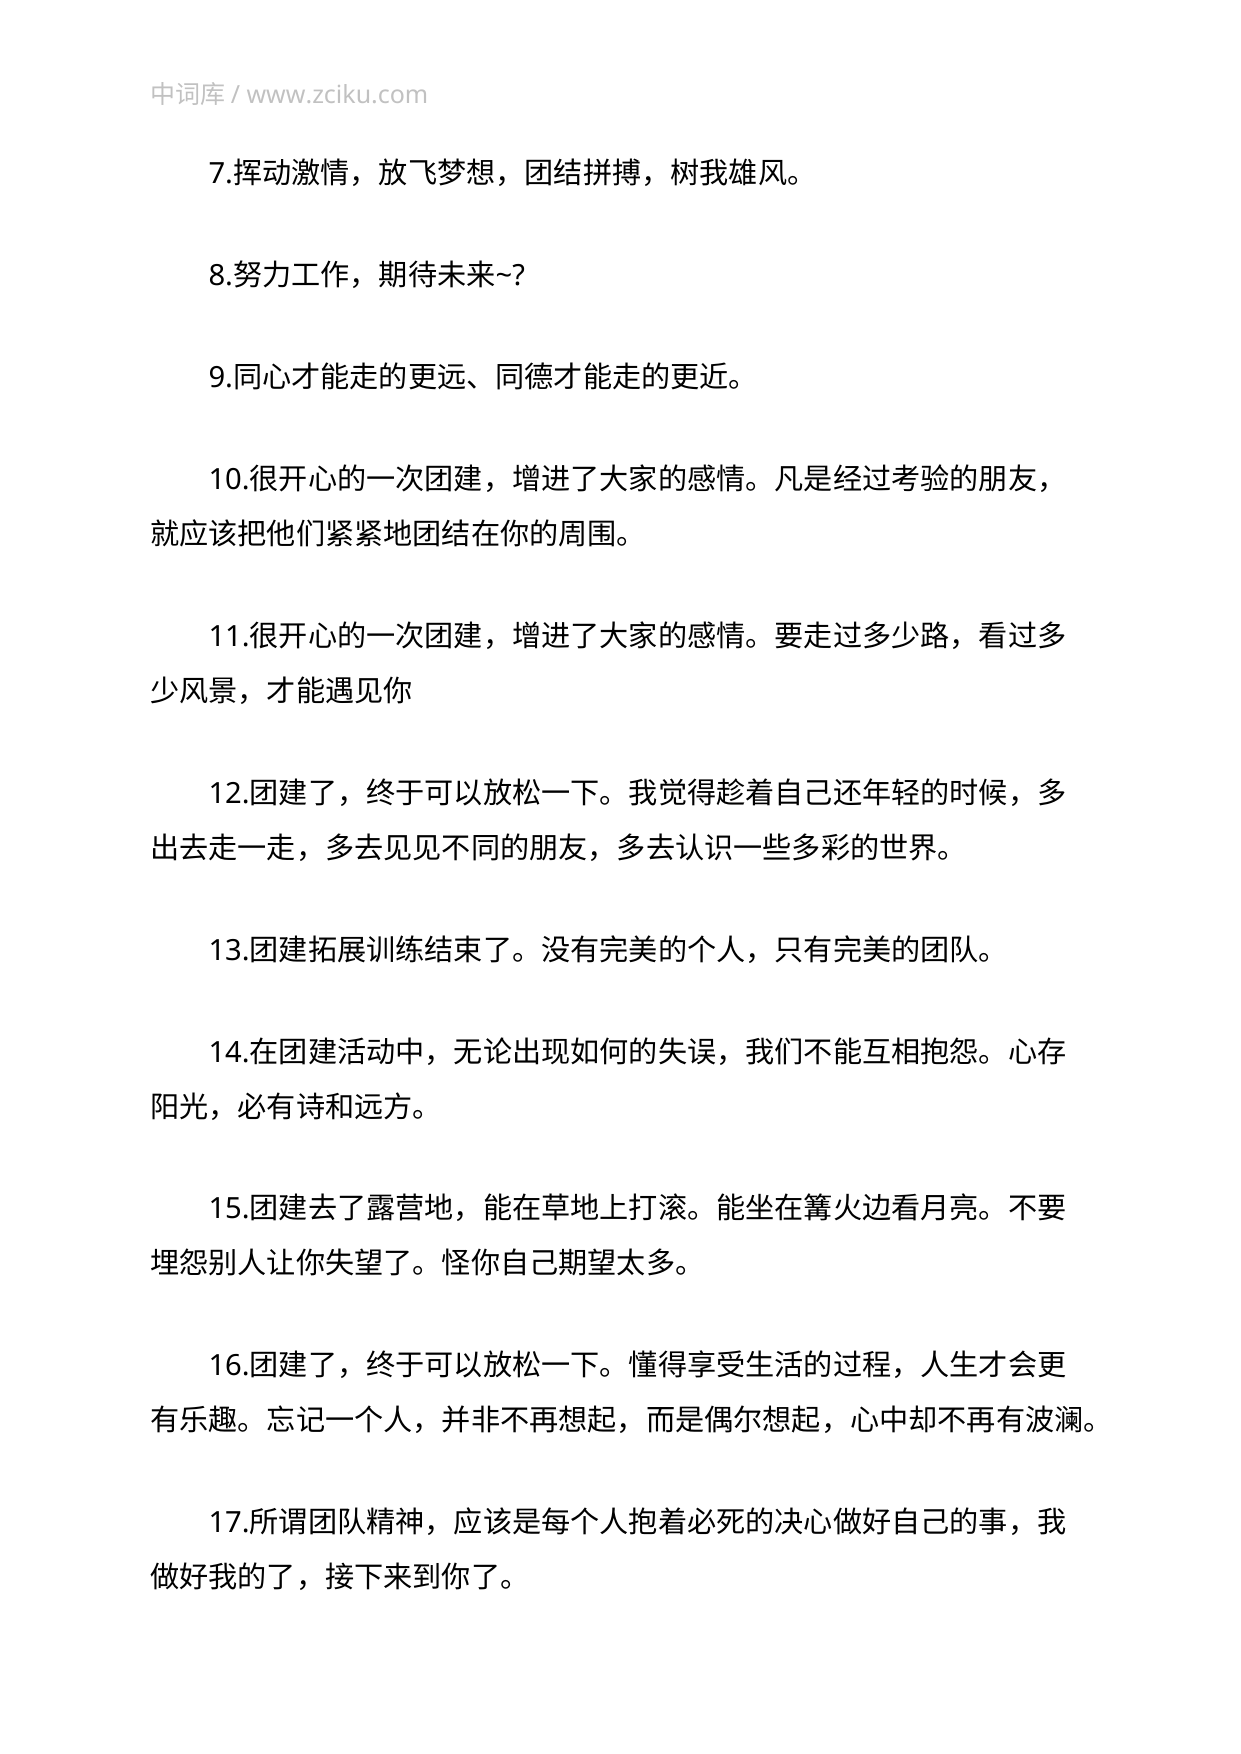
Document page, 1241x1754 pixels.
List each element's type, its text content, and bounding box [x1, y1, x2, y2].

text 12.团建了，终于可以放松一下。我觉得趁着自己还年轻的时候，多出去走一走，多去见见不同的朋友，多去认识一些多彩的世界。 [150, 769, 1090, 867]
text 13.团建拓展训练结束了。没有完美的个人，只有完美的团队。 [150, 926, 1090, 969]
text 9.同心才能走的更远、同德才能走的更近。 [150, 354, 1090, 396]
text 17.所谓团队精神，应该是每个人抱着必死的决心做好自己的事，我做好我的了，接下来到你了。 [150, 1498, 1090, 1596]
text 15.团建去了露营地，能在草地上打滚。能坐在篝火边看月亮。不要埋怨别人让你失望了。怪你自己期望太多。 [150, 1185, 1090, 1282]
text 10.很开心的一次团建，增进了大家的感情。凡是经过考验的朋友，就应该把他们紧紧地团结在你的周围。 [150, 456, 1090, 553]
text 16.团建了，终于可以放松一下。懂得享受生活的过程，人生才会更有乐趣。忘记一个人，并非不再想起，而是偶尔想起，心中却不再有波澜。 [150, 1342, 1090, 1439]
text 11.很开心的一次团建，增进了大家的感情。要走过多少路，看过多少风景，才能遇见你 [150, 613, 1090, 710]
text 8.努力工作，期待未来~? [150, 252, 1090, 294]
text 14.在团建活动中，无论出现如何的失误，我们不能互相抱怨。心存阳光，必有诗和远方。 [150, 1028, 1090, 1126]
text 7.挥动激情，放飞梦想，团结拼搏，树我雄风。 [150, 150, 1090, 192]
